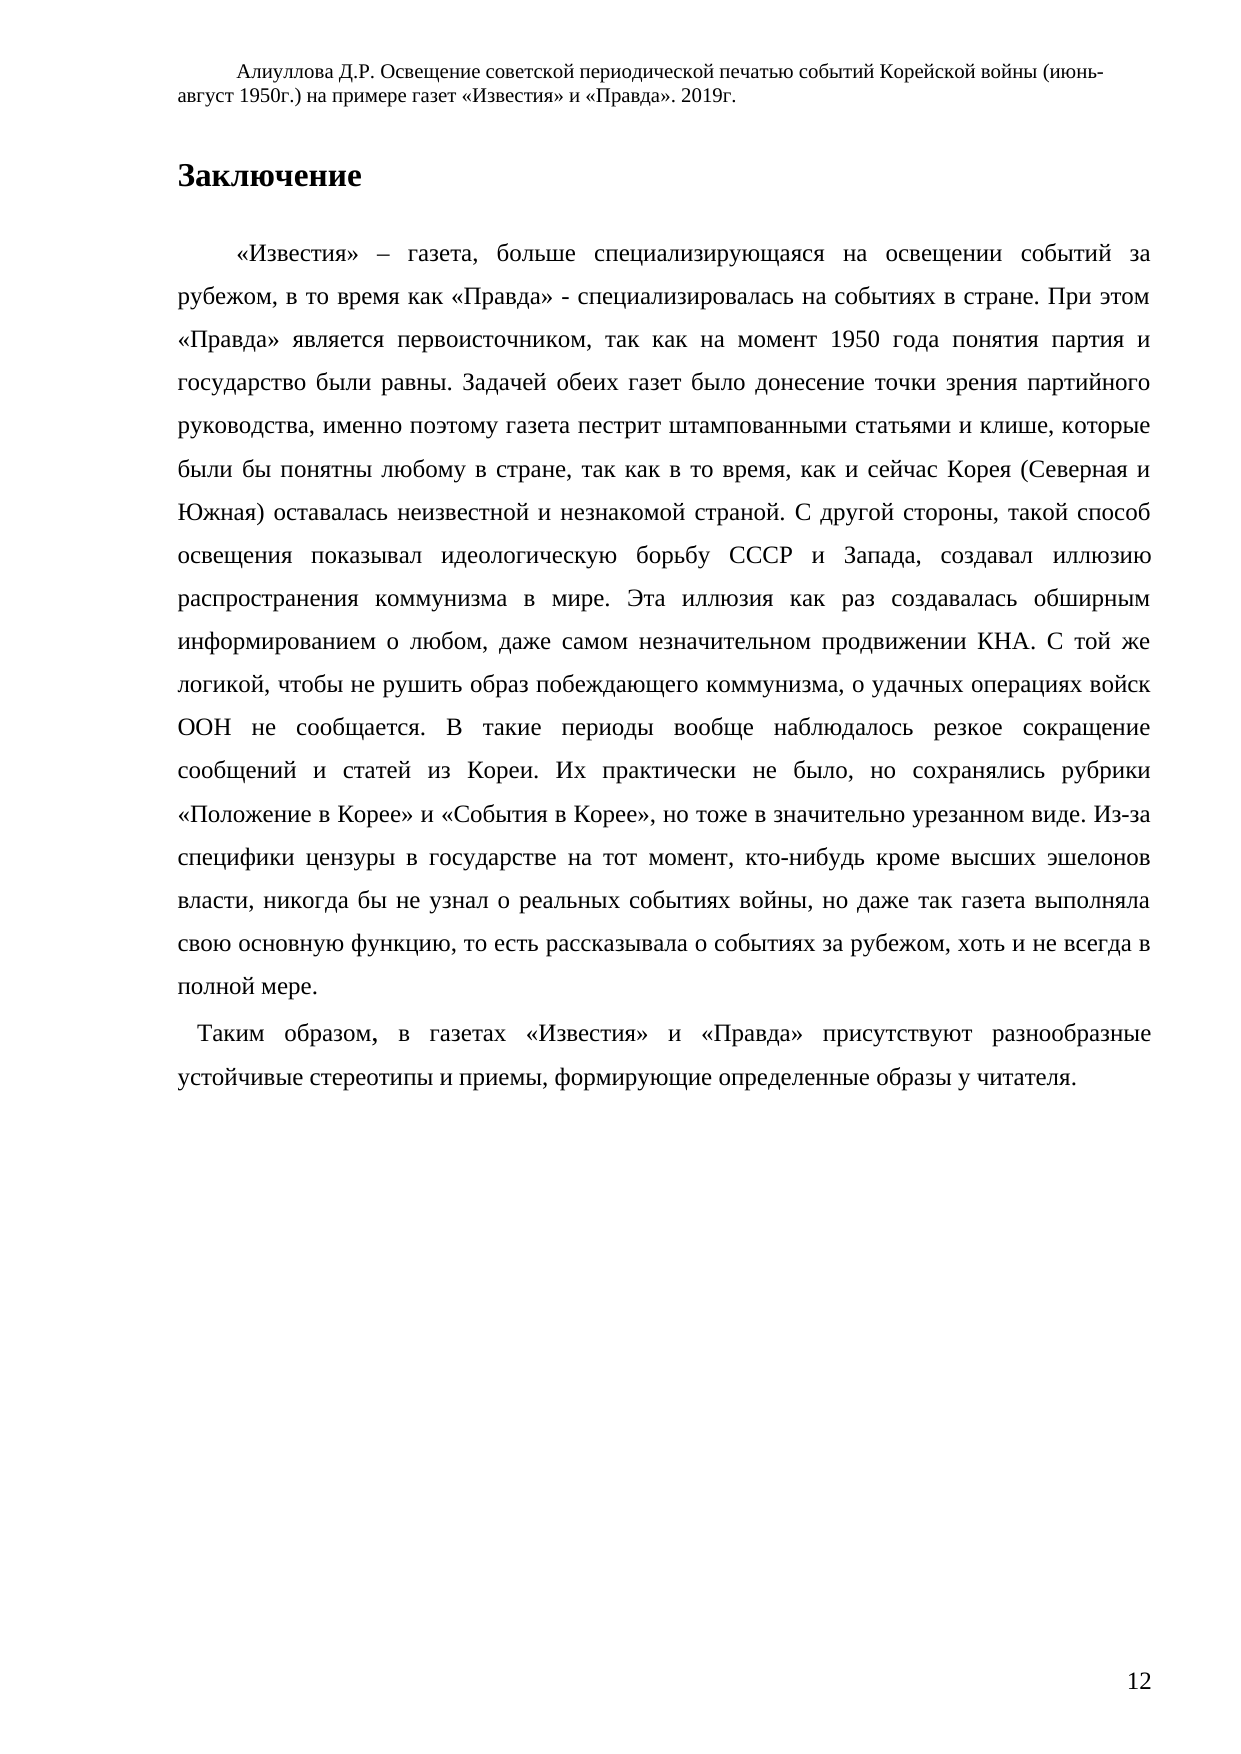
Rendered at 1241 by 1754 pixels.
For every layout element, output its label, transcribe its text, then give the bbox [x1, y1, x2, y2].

subtitle Заключение [177, 156, 1152, 194]
text Таким образом, в газетах «Известия» и «Правда» присутствуют разнообразные устойчивые стереотипы и приемы, формирующие определенные образы у читателя. [177, 1014, 1152, 1091]
text «Известия» – газета, больше специализирующаяся на освещении событий за рубежом, в то время как «Правда» - специализировалась на событиях в стране. При этом «Правда» является первоисточником, так как на момент 1950 года понятия партия и государство были равны. Задачей обеих газет было донесение точки зрения партийного руководства, именно поэтому газета пестрит штампованными статьями и клише, которые были бы понятны любому в стране, так как в то время, как и сейчас Корея (Северная и Южная) оставалась неизвестной и незнакомой страной. С другой стороны, такой способ освещения показывал идеологическую борьбу СССР и Запада, создавал иллюзию распространения коммунизма в мире. Эта иллюзия как раз создавалась обширным информированием о любом, даже самом незначительном продвижении КНА. С той же логикой, чтобы не рушить образ побеждающего коммунизма, о удачных операциях войск ООН не сообщается. В такие периоды вообще наблюдалось резкое сокращение сообщений и статей из Кореи. Их практически не было, но сохранялись рубрики «Положение в Корее» и «События в Корее», но тоже в значительно урезанном виде. Из-за специфики цензуры в государстве на тот момент, кто-нибудь кроме высших эшелонов власти, никогда бы не узнал о реальных событиях войны, но даже так газета выполняла свою основную функцию, то есть рассказывала о событиях за рубежом, хоть и не всегда в полной мере. [177, 238, 1152, 1000]
